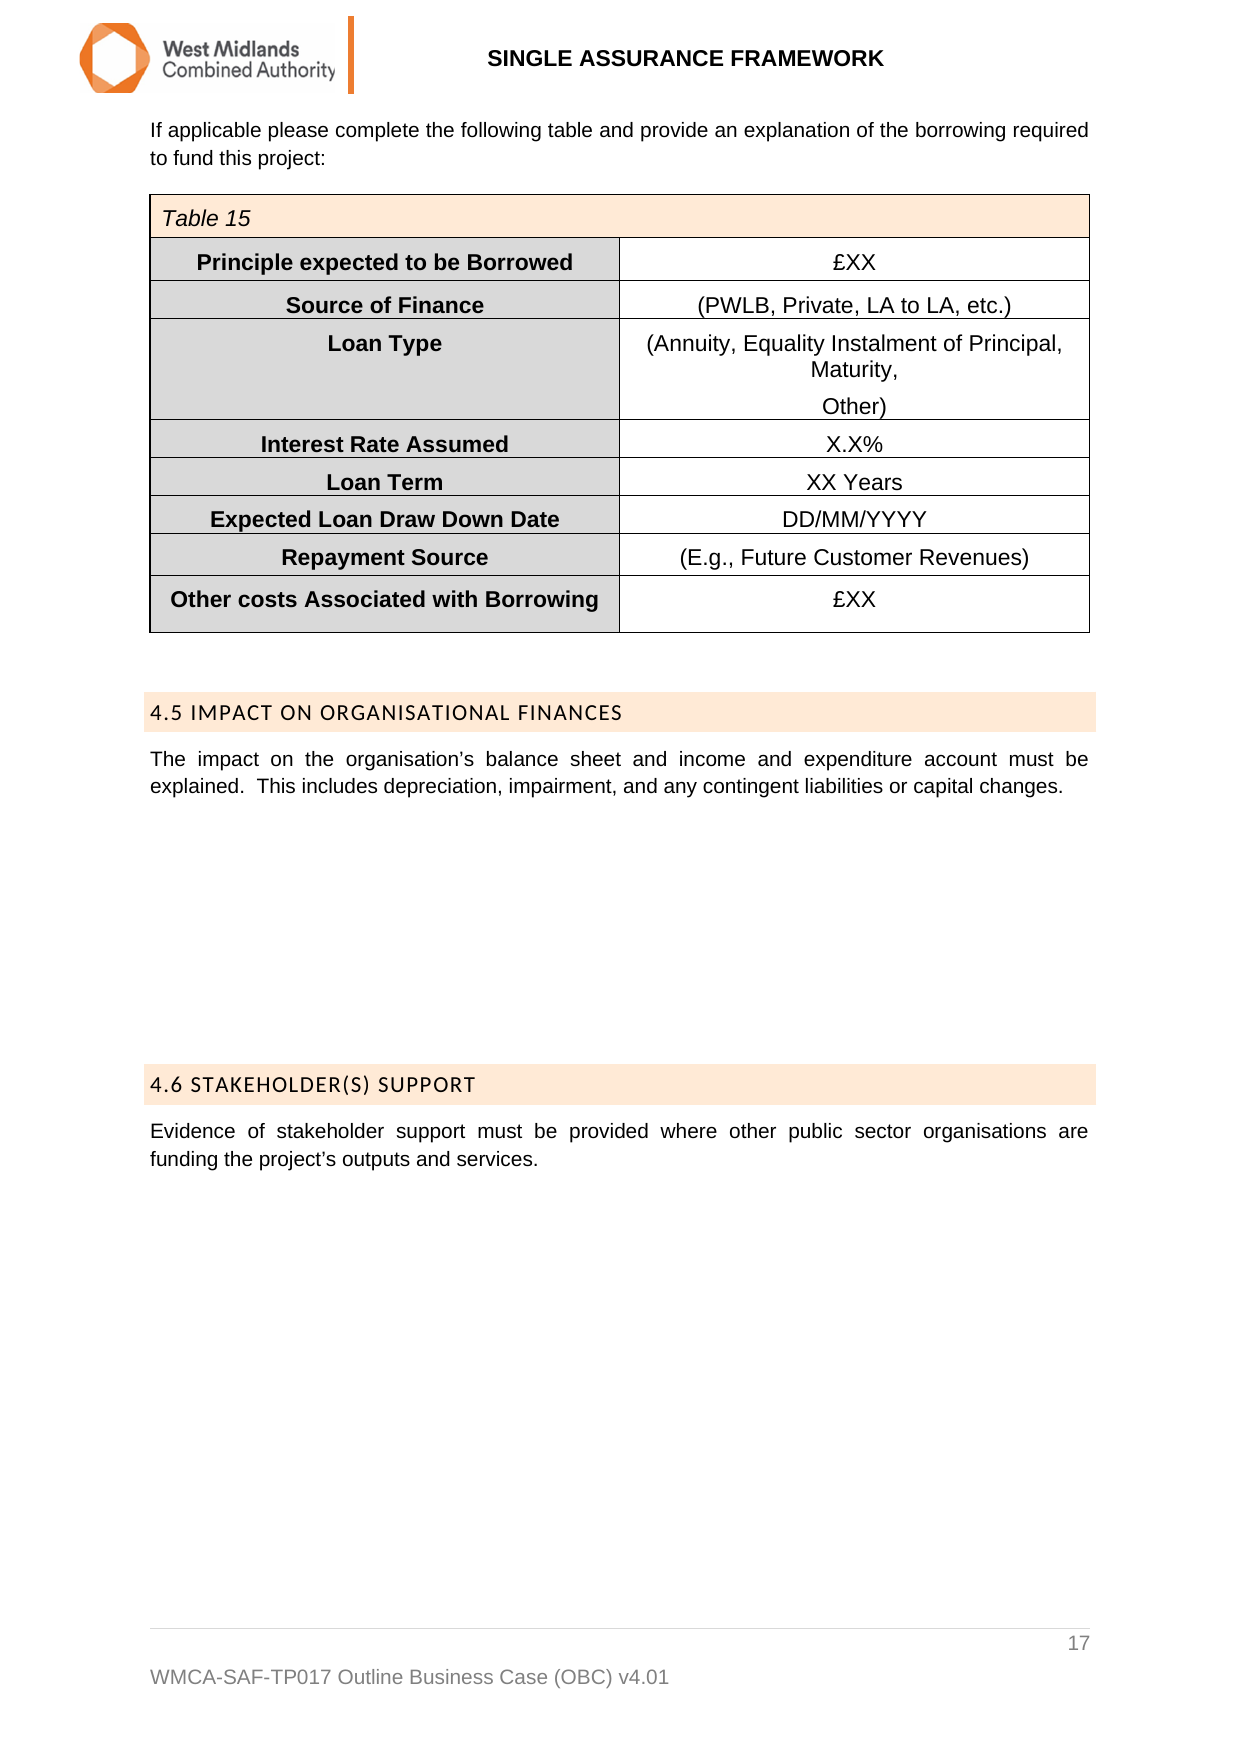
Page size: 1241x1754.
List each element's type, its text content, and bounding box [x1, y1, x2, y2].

table_cell Loan Term [151, 458, 619, 495]
text If applicable please complete the following table and provide an explanation of the borrowing required to fund this project: [150, 118, 1090, 169]
table_cell Interest Rate Assumed [151, 420, 619, 457]
table_cell (E.g., Future Customer Revenues) [620, 534, 1089, 575]
table_cell Expected Loan Draw Down Date [151, 496, 619, 533]
table_cell (Annuity, Equality Instalment of Principal, Maturity, Other) [620, 319, 1089, 419]
picture [78, 23, 335, 92]
table_cell £XX [620, 238, 1089, 280]
subtitle 4.6 STAKEHOLDER(S) SUPPORT [150, 1071, 1090, 1098]
table_cell Other costs Associated with Borrowing [151, 576, 619, 632]
table_cell Repayment Source [151, 534, 619, 575]
table_header Table 15 [151, 195, 1089, 237]
table_cell Loan Type [151, 319, 619, 419]
table_cell (PWLB, Private, LA to LA, etc.) [620, 281, 1089, 318]
table_cell Principle expected to be Borrowed [151, 238, 619, 280]
text The impact on the organisation’s balance sheet and income and expenditure account must be explained. This includes depreciation, impairment, and any contingent liabilities or capital changes. [150, 747, 1090, 798]
table_cell £XX [620, 576, 1089, 632]
text Evidence of stakeholder support must be provided where other public sector organisations are funding the project’s outputs and services. [150, 1119, 1090, 1171]
subtitle 4.5 IMPACT ON ORGANISATIONAL FINANCES [150, 698, 1090, 726]
table_cell XX Years [620, 458, 1089, 495]
table_cell DD/MM/YYYY [620, 496, 1089, 533]
table_cell Source of Finance [151, 281, 619, 318]
table_cell X.X% [620, 420, 1089, 457]
